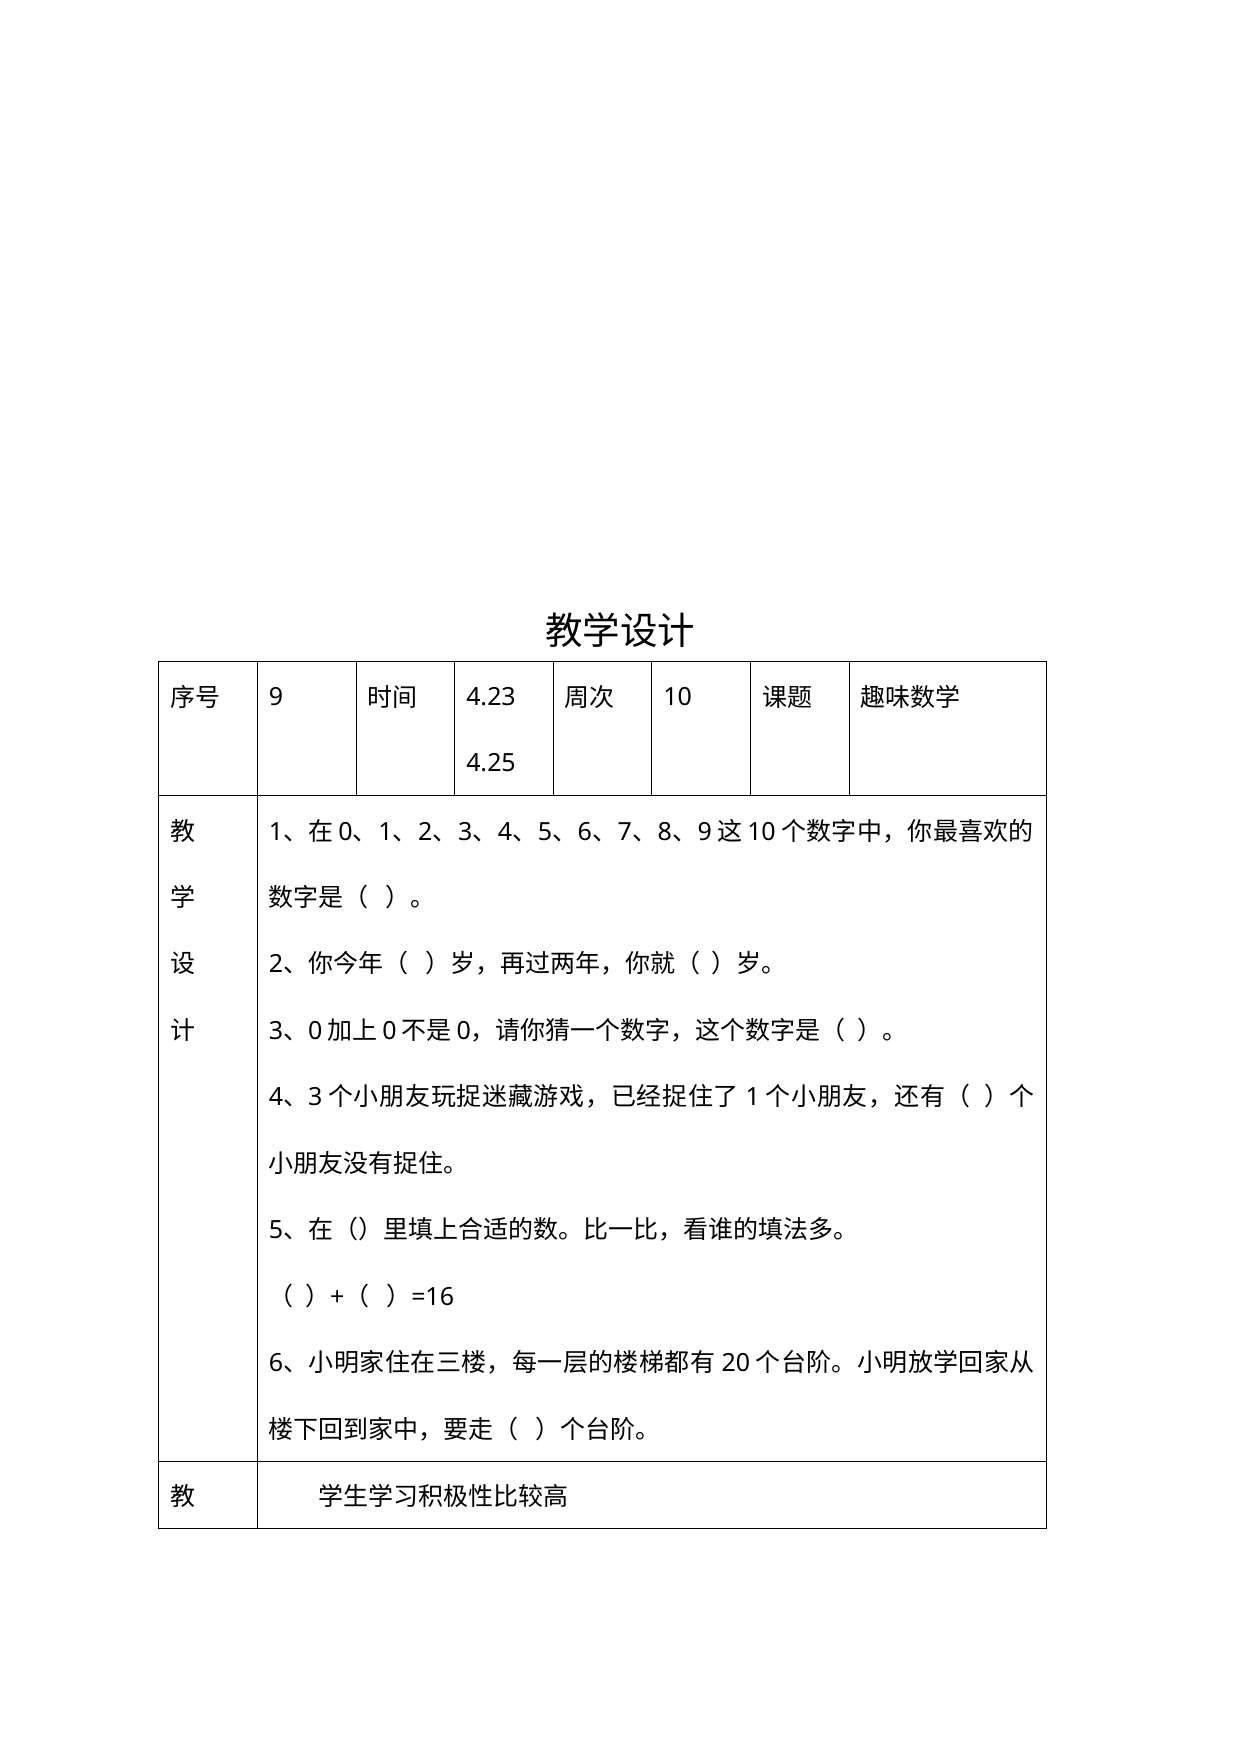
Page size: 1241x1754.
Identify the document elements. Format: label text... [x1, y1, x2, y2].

table_cell 学生学习积极性比较高 [258, 1462, 1046, 1528]
table_header 周次 [554, 662, 651, 795]
table_header 4.23 4.25 [455, 662, 553, 795]
table_header 9 [258, 662, 356, 795]
table_header 趣味数学 [850, 662, 1046, 795]
table_cell 教 学 设 计 [159, 796, 257, 1461]
table_header 课题 [751, 662, 849, 795]
table_header 序号 [159, 662, 257, 795]
table_header 时间 [357, 662, 454, 795]
table_cell 在0、1、2、3、4、5、6、7、8、9这10个数字中，你最喜欢的数字是（ ）。 你今年（ ）岁，再过两年，你就（ ）岁。 0加上0不是0，请你猜一个数字，这个数字是（ ）。 3个小朋友玩捉迷藏游戏，已经捉住了1个小朋友，还有（ ）个小朋友没有捉住。 在（）里填上合适的数。比一比，看谁的填法多。 （ ）+（ ）=16 6、小明家住在三楼，每一层的楼梯都有20个台阶。小明放学回家从楼下回到家中，要走（ ）个台阶。 [258, 796, 1046, 1461]
table_cell 教 学 效 果 [159, 1462, 257, 1528]
text 教学设计 [170, 594, 1070, 661]
table_header 10 [652, 662, 750, 795]
